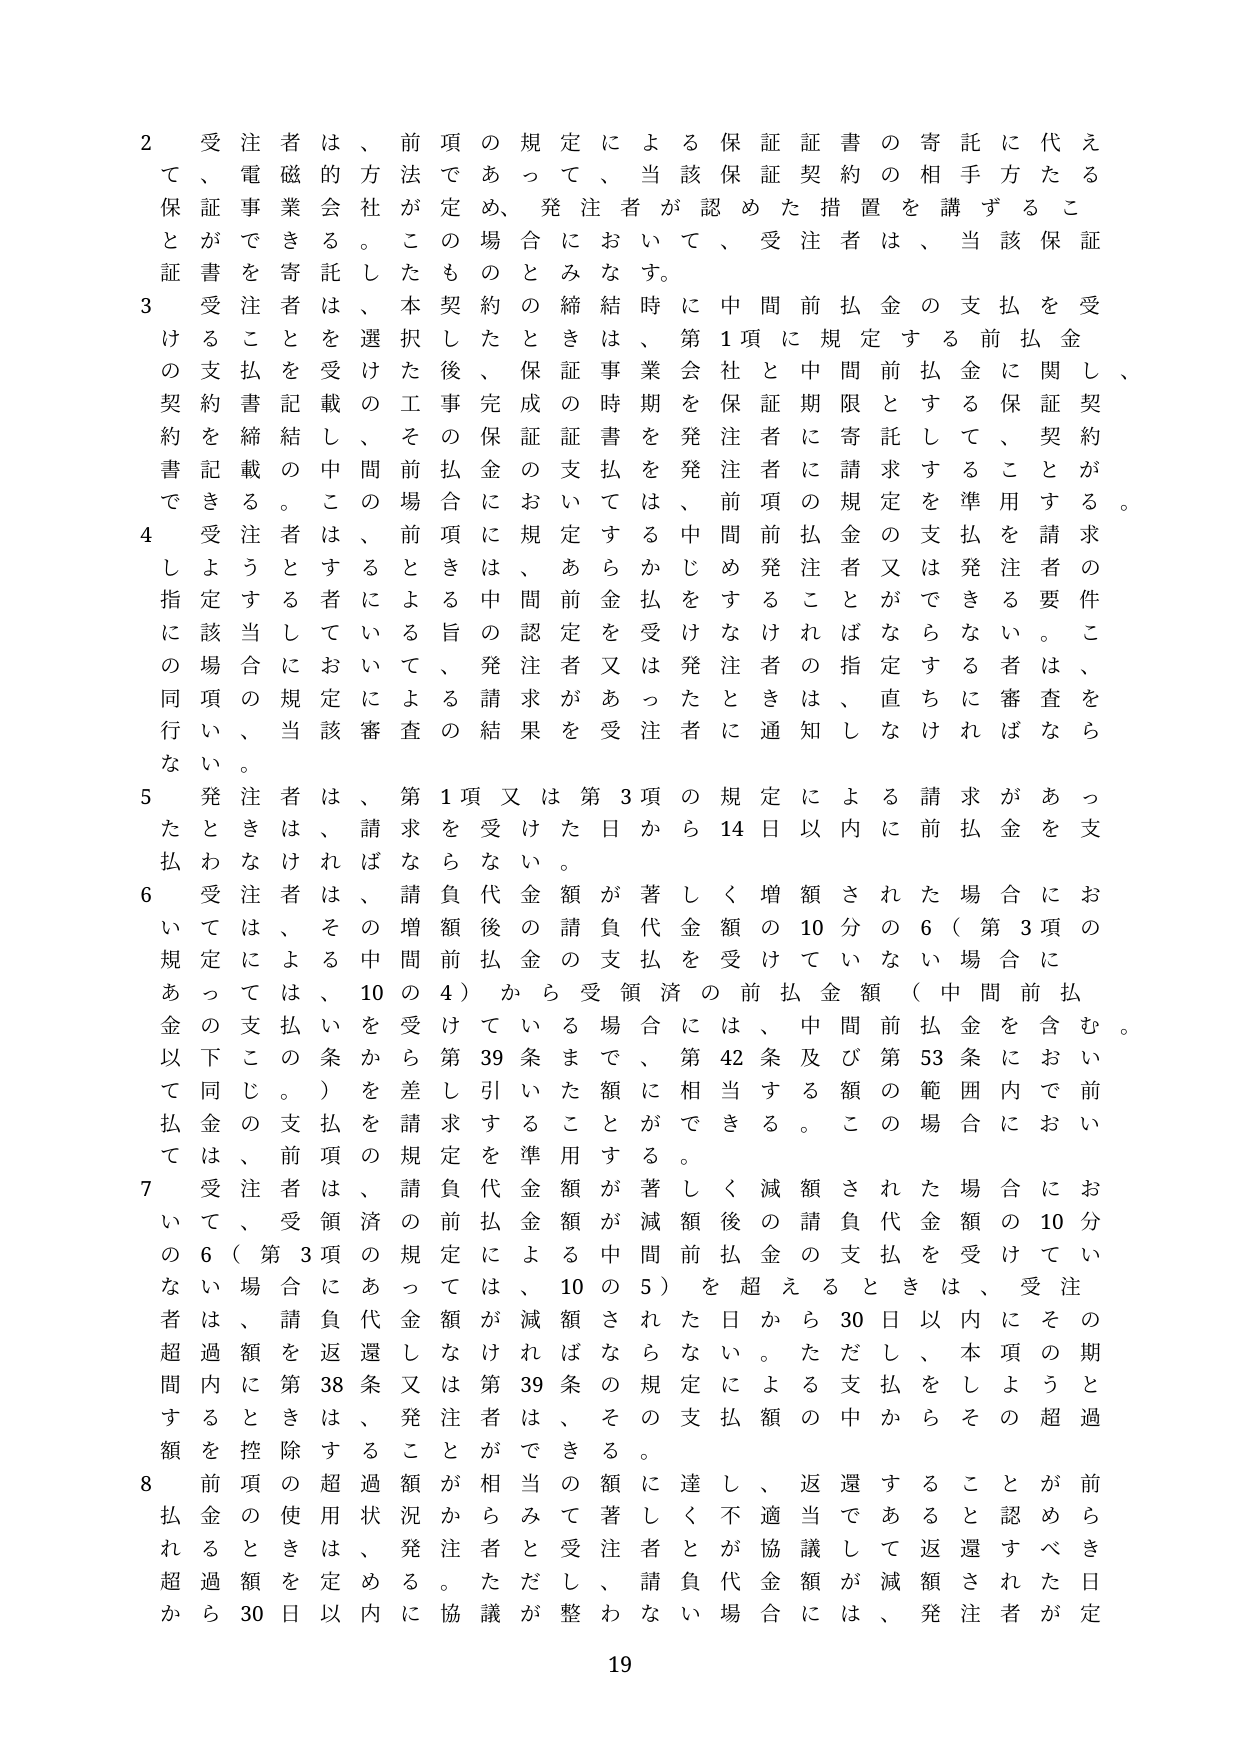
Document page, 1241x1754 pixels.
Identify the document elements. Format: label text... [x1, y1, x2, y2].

text 6 受注者は、請負代金額が著しく増額された場合においては、その増額後の請負代金額の10分の6（第3項の規定による中間前払金の支払を受けていない場合にあっては、10の4）から受領済の前払金額（中間前払金の支払いを受けている場合には、中間前払金を含む。以下この条から第39条まで、第42条及び第53条において同じ。）を差し引いた額に相当する額の範囲内で前払金の支払を請求することができる。この場合においては、前項の規定を準用する。 [120, 877, 1120, 1171]
text 4 受注者は、前項に規定する中間前払金の支払を請求しようとするときは、あらかじめ発注者又は発注者の指定する者による中間前金払をすることができる要件に該当している旨の認定を受けなければならない。この場合において、発注者又は発注者の指定する者は、同項の規定による請求があったときは、直ちに審査を行い、当該審査の結果を受注者に通知しなければならない。 [120, 517, 1120, 779]
text 3 受注者は、本契約の締結時に中間前払金の支払を受けることを選択したときは、第1項に規定する前払金の支払を受けた後、保証事業会社と中間前払金に関し、契約書記載の工事完成の時期を保証期限とする保証契約を締結し、その保証証書を発注者に寄託して、契約書記載の中間前払金の支払を発注者に請求することができる。この場合においては、前項の規定を準用する。 [120, 288, 1120, 517]
text 5 発注者は、第1項又は第3項の規定による請求があったときは、請求を受けた日から14日以内に前払金を支払わなければならない。 [120, 779, 1120, 877]
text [120, 1466, 1120, 1629]
text 7 受注者は、請負代金額が著しく減額された場合において、受領済の前払金額が減額後の請負代金額の10分の6（第3項の規定による中間前払金の支払を受けていない場合にあっては、10の5）を超えるときは、受注者は、請負代金額が減額された日から30日以内にその超過額を返還しなければならない。ただし、本項の期間内に第38条又は第39条の規定による支払をしようとするときは、発注者は、その支払額の中からその超過額を控除することができる。 [120, 1171, 1120, 1466]
text 2 受注者は、前項の規定による保証証書の寄託に代えて、電磁的方法であって、当該保証契約の相手方たる保証事業会社が定め、発注者が認めた措置を講ずることができる。この場合において、受注者は、当該保証証書を寄託したものとみなす。 [120, 125, 1120, 288]
